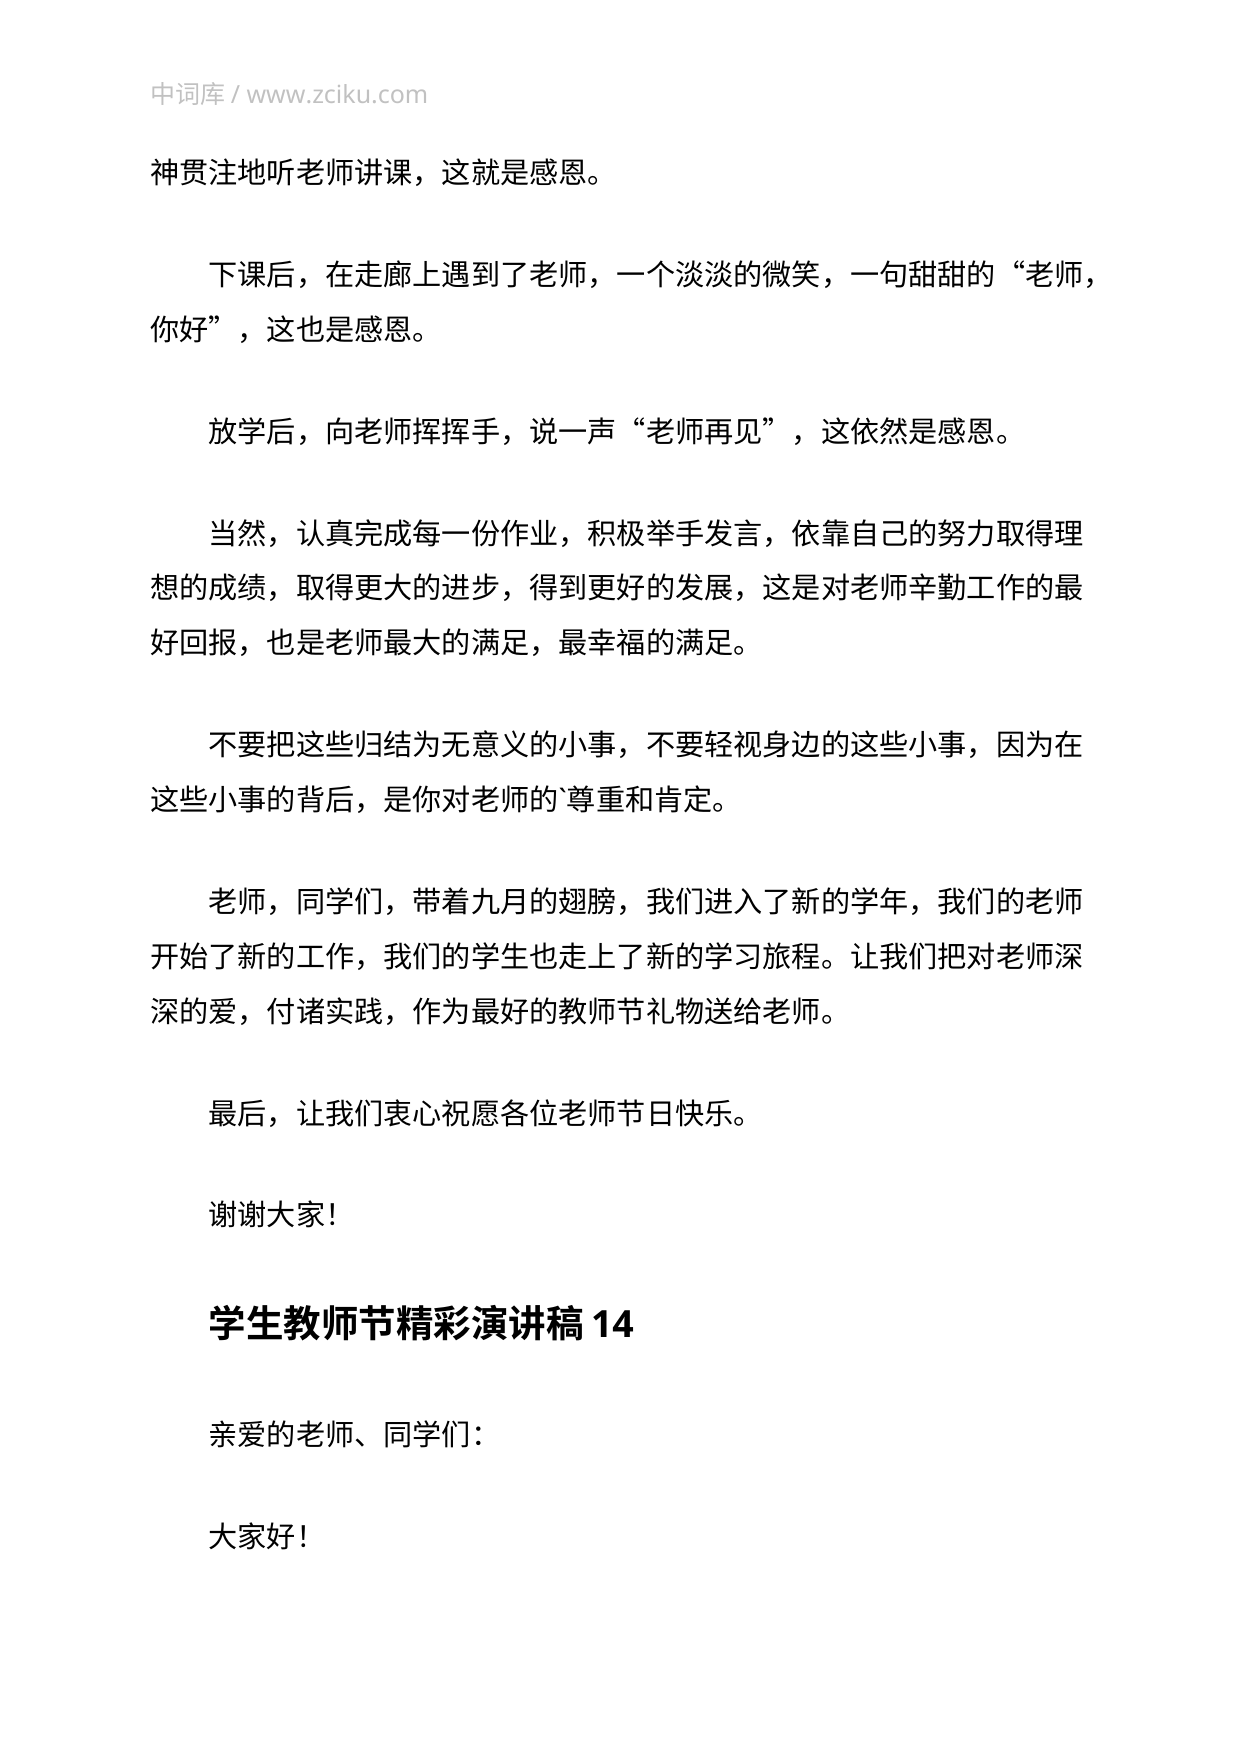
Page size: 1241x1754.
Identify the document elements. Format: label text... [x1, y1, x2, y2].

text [150, 150, 1090, 192]
text 大家好！ [150, 1513, 1090, 1555]
text 最后，让我们衷心祝愿各位老师节日快乐。 [150, 1090, 1090, 1132]
text 当然，认真完成每一份作业，积极举手发言，依靠自己的努力取得理想的成绩，取得更大的进步，得到更好的发展，这是对老师辛勤工作的最好回报，也是老师最大的满足，最幸福的满足。 [150, 510, 1090, 662]
text 放学后，向老师挥挥手，说一声“老师再见”，这依然是感恩。 [150, 408, 1090, 451]
text 亲爱的老师、同学们： [150, 1411, 1090, 1454]
text 老师，同学们，带着九月的翅膀，我们进入了新的学年，我们的老师开始了新的工作，我们的学生也走上了新的学习旅程。让我们把对老师深深的爱，付诸实践，作为最好的教师节礼物送给老师。 [150, 879, 1090, 1031]
text 谢谢大家！ [150, 1192, 1090, 1234]
text 下课后，在走廊上遇到了老师，一个淡淡的微笑，一句甜甜的“老师，你好”，这也是感恩。 [150, 252, 1090, 349]
text 不要把这些归结为无意义的小事，不要轻视身边的这些小事，因为在这些小事的背后，是你对老师的`尊重和肯定。 [150, 722, 1090, 819]
text 学生教师节精彩演讲稿14 [150, 1294, 1090, 1348]
